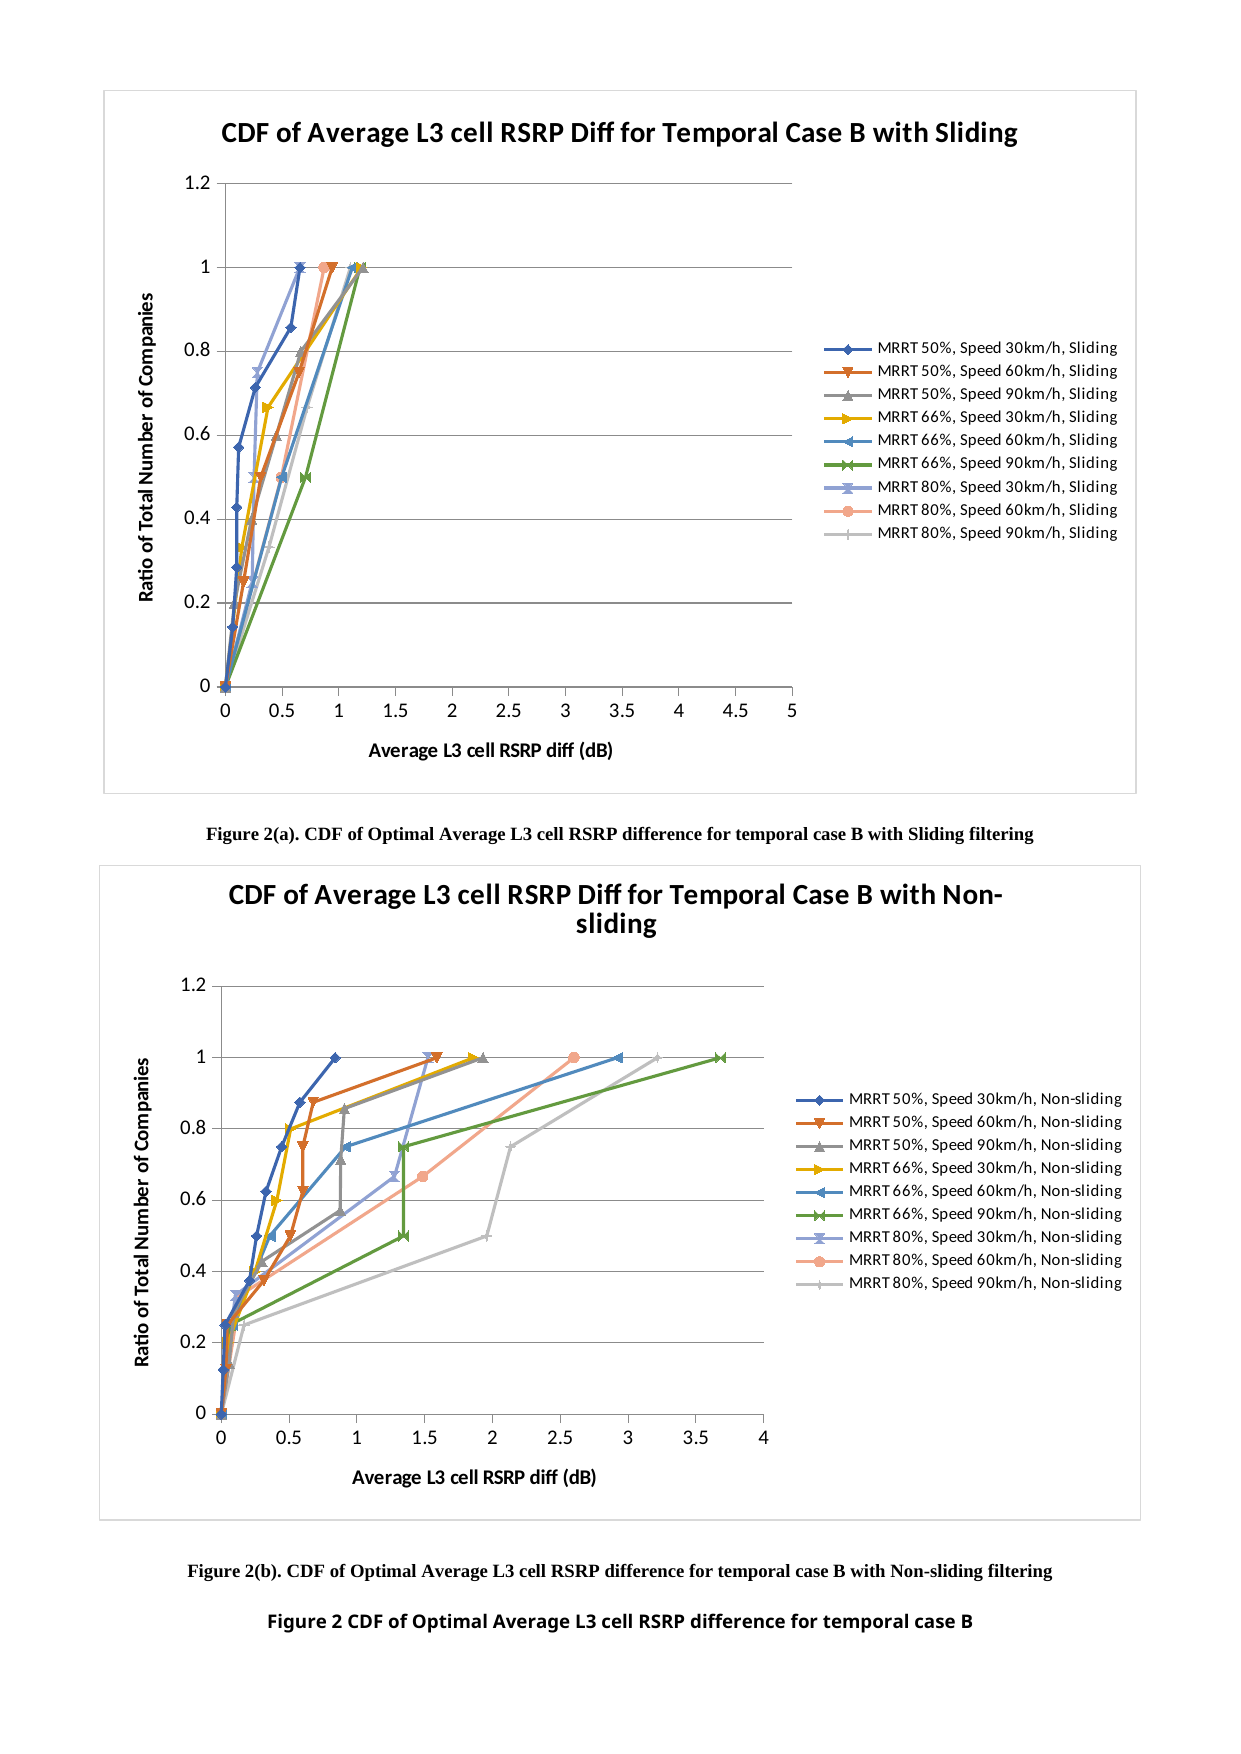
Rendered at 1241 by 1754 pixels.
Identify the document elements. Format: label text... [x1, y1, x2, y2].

text Figure 2(a). CDF of Optimal Average L3 cell RSRP difference for temporal case B with Sliding filtering [75, 814, 1165, 852]
text Figure 2 CDF of Optimal Average L3 cell RSRP difference for temporal case B [75, 1602, 1165, 1639]
text Figure 2(b). CDF of Optimal Average L3 cell RSRP difference for temporal case B with Non-sliding filtering [75, 1552, 1165, 1589]
